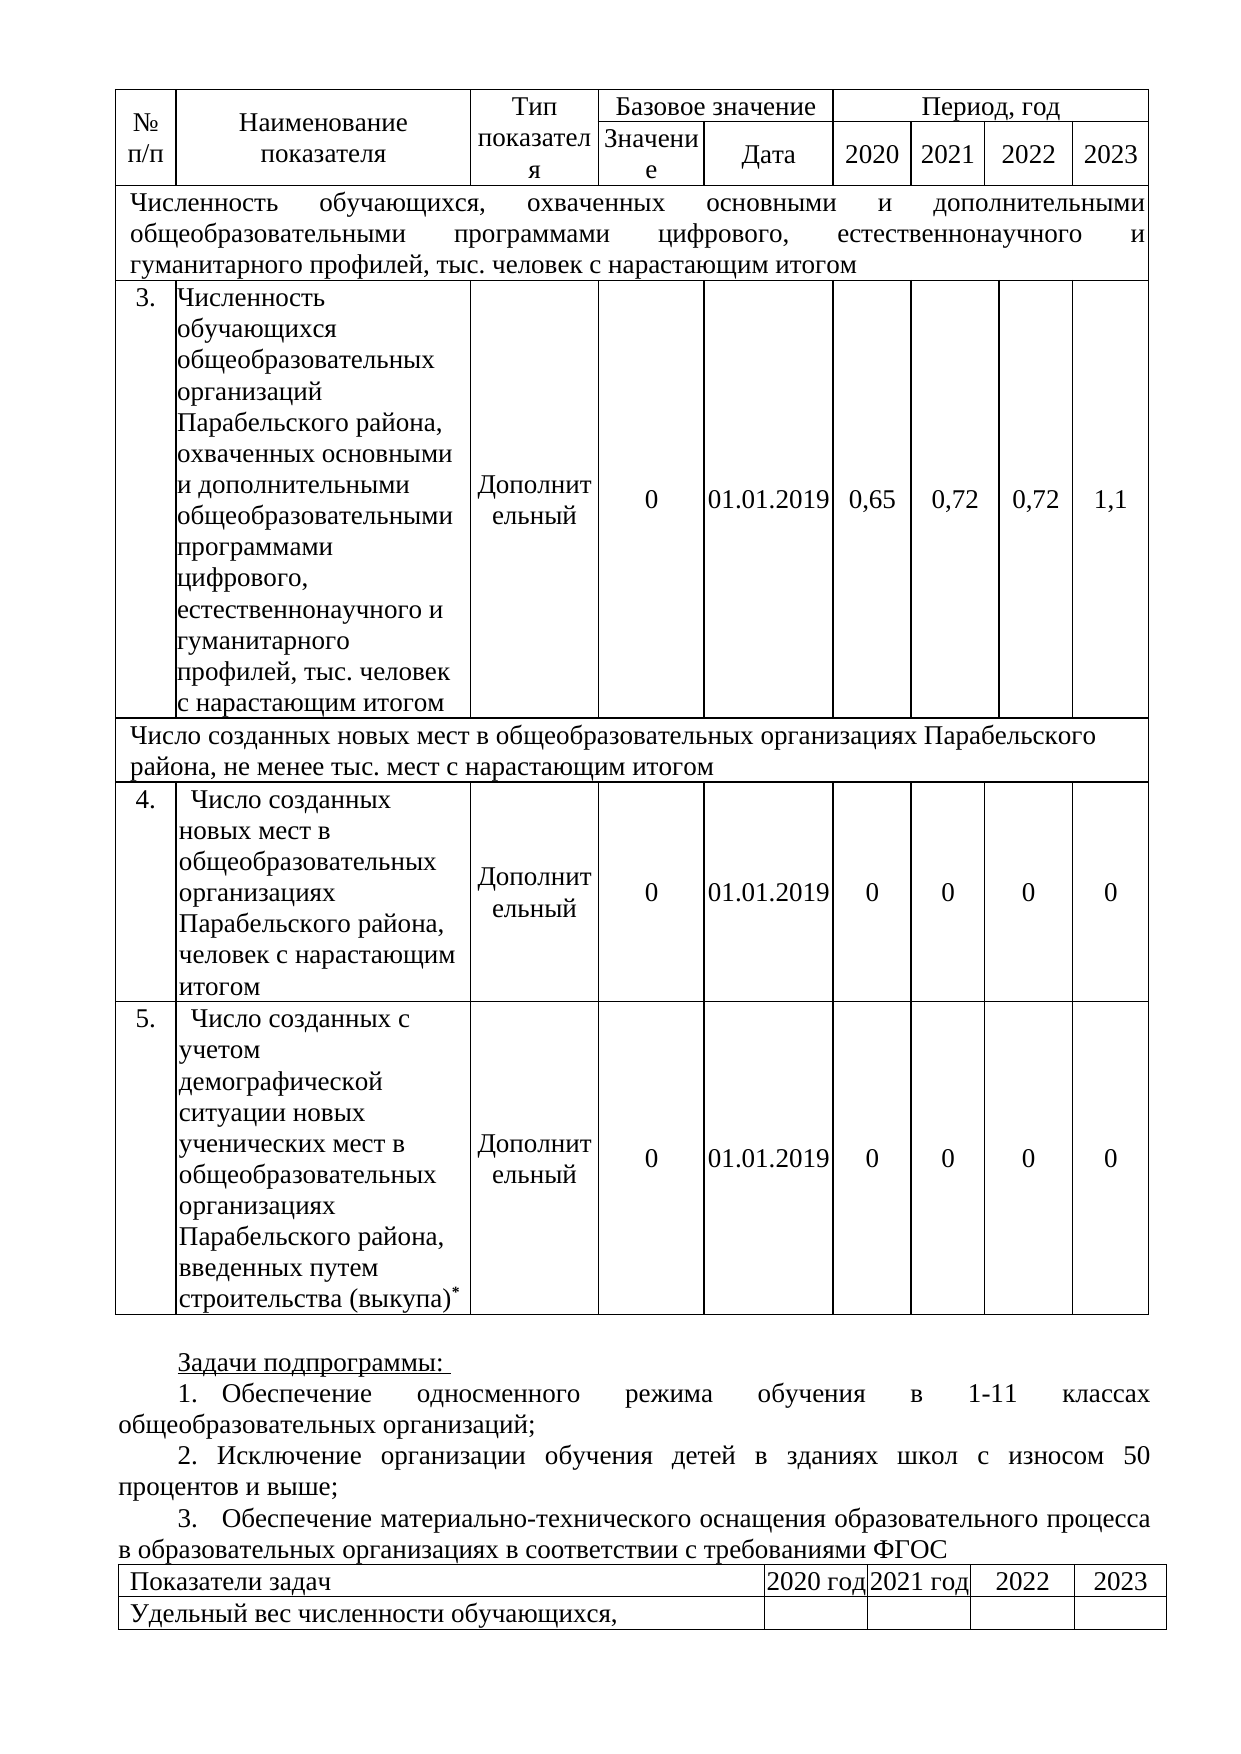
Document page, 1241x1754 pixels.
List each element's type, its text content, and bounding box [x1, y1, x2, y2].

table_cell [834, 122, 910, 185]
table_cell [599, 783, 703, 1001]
text 3. Обеспечение материально-технического оснащения образовательного процесса в образовательных организациях в соответствии с требованиями ФГОС [118, 1502, 1152, 1564]
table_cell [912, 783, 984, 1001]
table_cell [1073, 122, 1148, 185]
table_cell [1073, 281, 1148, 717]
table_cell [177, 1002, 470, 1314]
text 2. Исключение организации обучения детей в зданиях школ с износом 50 процентов и выше; [118, 1439, 1152, 1502]
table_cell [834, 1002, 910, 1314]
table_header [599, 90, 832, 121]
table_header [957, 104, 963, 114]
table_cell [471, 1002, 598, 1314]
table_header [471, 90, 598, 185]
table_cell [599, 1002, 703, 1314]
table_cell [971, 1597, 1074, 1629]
text 1. Обеспечение односменного режима обучения в 1-11 классах общеобразовательных организаций; [118, 1377, 1152, 1439]
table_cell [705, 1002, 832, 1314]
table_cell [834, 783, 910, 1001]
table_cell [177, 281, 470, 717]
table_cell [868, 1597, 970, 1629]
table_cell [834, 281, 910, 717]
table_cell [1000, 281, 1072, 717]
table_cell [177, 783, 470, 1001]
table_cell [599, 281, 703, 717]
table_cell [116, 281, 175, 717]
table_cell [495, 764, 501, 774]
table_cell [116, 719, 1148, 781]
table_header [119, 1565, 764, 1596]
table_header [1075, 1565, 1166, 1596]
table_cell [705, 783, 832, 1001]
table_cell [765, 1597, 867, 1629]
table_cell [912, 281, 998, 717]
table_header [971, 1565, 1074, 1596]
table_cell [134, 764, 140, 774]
text Задачи подпрограммы: [118, 1346, 1152, 1377]
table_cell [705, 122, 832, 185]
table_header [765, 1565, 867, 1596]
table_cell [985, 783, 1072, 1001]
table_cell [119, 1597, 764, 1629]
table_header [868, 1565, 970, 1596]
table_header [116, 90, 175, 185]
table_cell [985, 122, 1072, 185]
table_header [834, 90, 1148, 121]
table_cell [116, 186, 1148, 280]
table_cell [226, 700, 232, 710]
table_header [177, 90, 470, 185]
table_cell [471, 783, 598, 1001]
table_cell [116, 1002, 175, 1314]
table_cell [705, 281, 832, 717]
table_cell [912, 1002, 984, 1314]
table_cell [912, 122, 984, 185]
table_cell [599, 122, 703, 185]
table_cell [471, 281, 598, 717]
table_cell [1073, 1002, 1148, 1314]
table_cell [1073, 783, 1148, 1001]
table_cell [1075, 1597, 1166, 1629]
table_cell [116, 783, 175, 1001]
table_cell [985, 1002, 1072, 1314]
